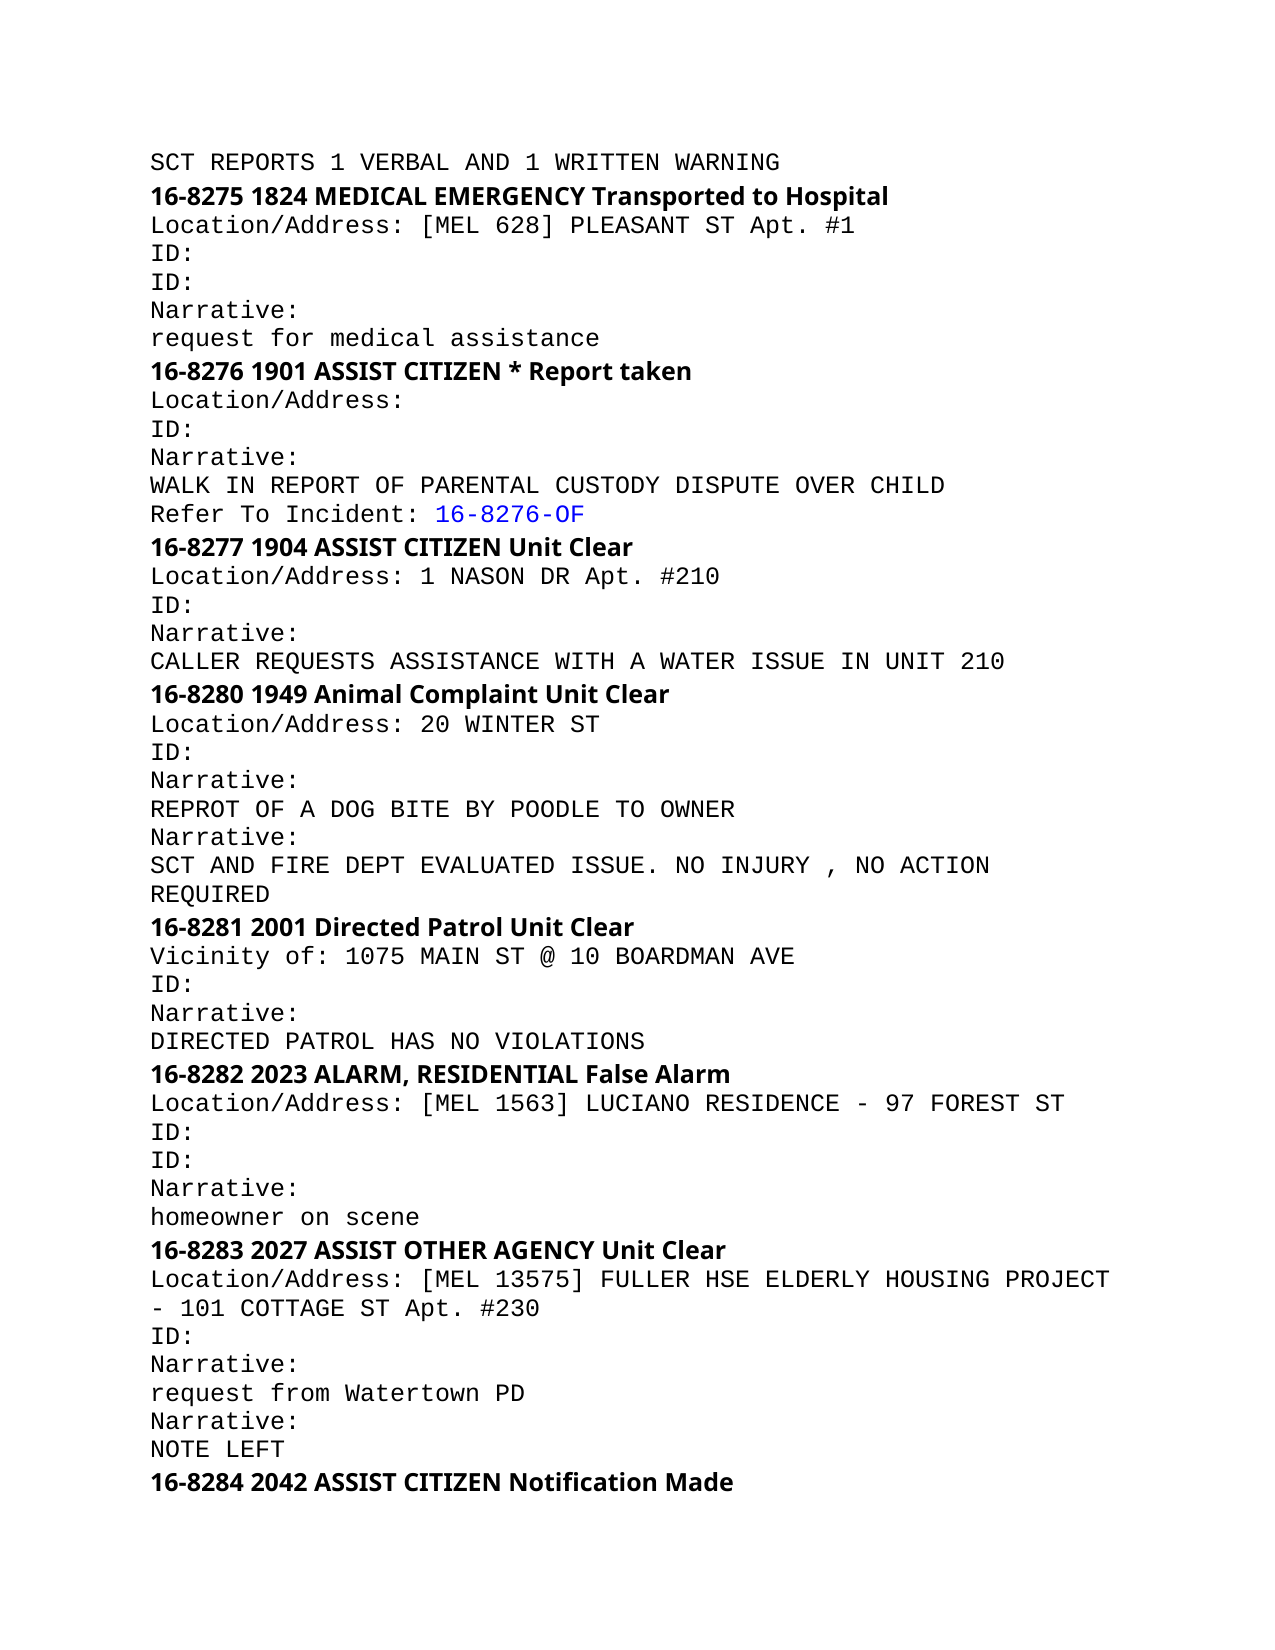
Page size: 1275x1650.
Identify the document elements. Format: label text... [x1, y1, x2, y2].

text Location/Address: [MEL 1563] LUCIANO RESIDENCE - 97 FOREST ST [150, 1091, 1125, 1119]
text Narrative: [150, 297, 1125, 326]
text ID: [150, 592, 1125, 621]
text 16-8283 2027 ASSIST OTHER AGENCY Unit Clear [150, 1233, 1125, 1267]
text Narrative: [150, 1000, 1125, 1029]
text ID: [150, 739, 1125, 768]
text REPROT OF A DOG BITE BY POODLE TO OWNER [150, 796, 1125, 824]
text Narrative: [150, 768, 1125, 796]
text SCT REPORTS 1 VERBAL AND 1 WRITTEN WARNING [150, 150, 1125, 178]
text Location/Address: [MEL 13575] FULLER HSE ELDERLY HOUSING PROJECT - 101 COTTAGE ST Apt. #230 [150, 1267, 1125, 1323]
text 16-8276 1901 ASSIST CITIZEN * Report taken [150, 354, 1125, 388]
text ID: [150, 1323, 1125, 1352]
text Location/Address: [150, 388, 1125, 416]
text WALK IN REPORT OF PARENTAL CUSTODY DISPUTE OVER CHILD [150, 473, 1125, 501]
text Narrative: [150, 445, 1125, 473]
text ID: [150, 1119, 1125, 1148]
text request from Watertown PD [150, 1380, 1125, 1408]
text REQUIRED [150, 881, 1125, 909]
text Narrative: [150, 1352, 1125, 1380]
text NOTE LEFT [150, 1437, 1125, 1465]
text ID: [150, 416, 1125, 445]
text Narrative: [150, 621, 1125, 649]
text 16-8280 1949 Animal Complaint Unit Clear [150, 677, 1125, 711]
text Narrative: [150, 824, 1125, 853]
text Narrative: [150, 1408, 1125, 1437]
text homeowner on scene [150, 1204, 1125, 1233]
text ID: [150, 241, 1125, 269]
text 16-8284 2042 ASSIST CITIZEN Notification Made [150, 1465, 1125, 1499]
text CALLER REQUESTS ASSISTANCE WITH A WATER ISSUE IN UNIT 210 [150, 649, 1125, 677]
text DIRECTED PATROL HAS NO VIOLATIONS [150, 1029, 1125, 1057]
text Vicinity of: 1075 MAIN ST @ 10 BOARDMAN AVE [150, 944, 1125, 972]
text ID: [150, 269, 1125, 297]
text Narrative: [150, 1176, 1125, 1204]
text SCT AND FIRE DEPT EVALUATED ISSUE. NO INJURY , NO ACTION [150, 853, 1125, 881]
text ID: [150, 1148, 1125, 1176]
text Location/Address: [MEL 628] PLEASANT ST Apt. #1 [150, 212, 1125, 241]
text Refer To Incident: 16-8276-OF [150, 501, 1125, 530]
text Location/Address: 20 WINTER ST [150, 711, 1125, 739]
text Location/Address: 1 NASON DR Apt. #210 [150, 564, 1125, 592]
text 16-8281 2001 Directed Patrol Unit Clear [150, 909, 1125, 944]
text request for medical assistance [150, 326, 1125, 354]
text ID: [150, 972, 1125, 1000]
text 16-8275 1824 MEDICAL EMERGENCY Transported to Hospital [150, 178, 1125, 212]
text 16-8282 2023 ALARM, RESIDENTIAL False Alarm [150, 1057, 1125, 1091]
text 16-8277 1904 ASSIST CITIZEN Unit Clear [150, 530, 1125, 564]
